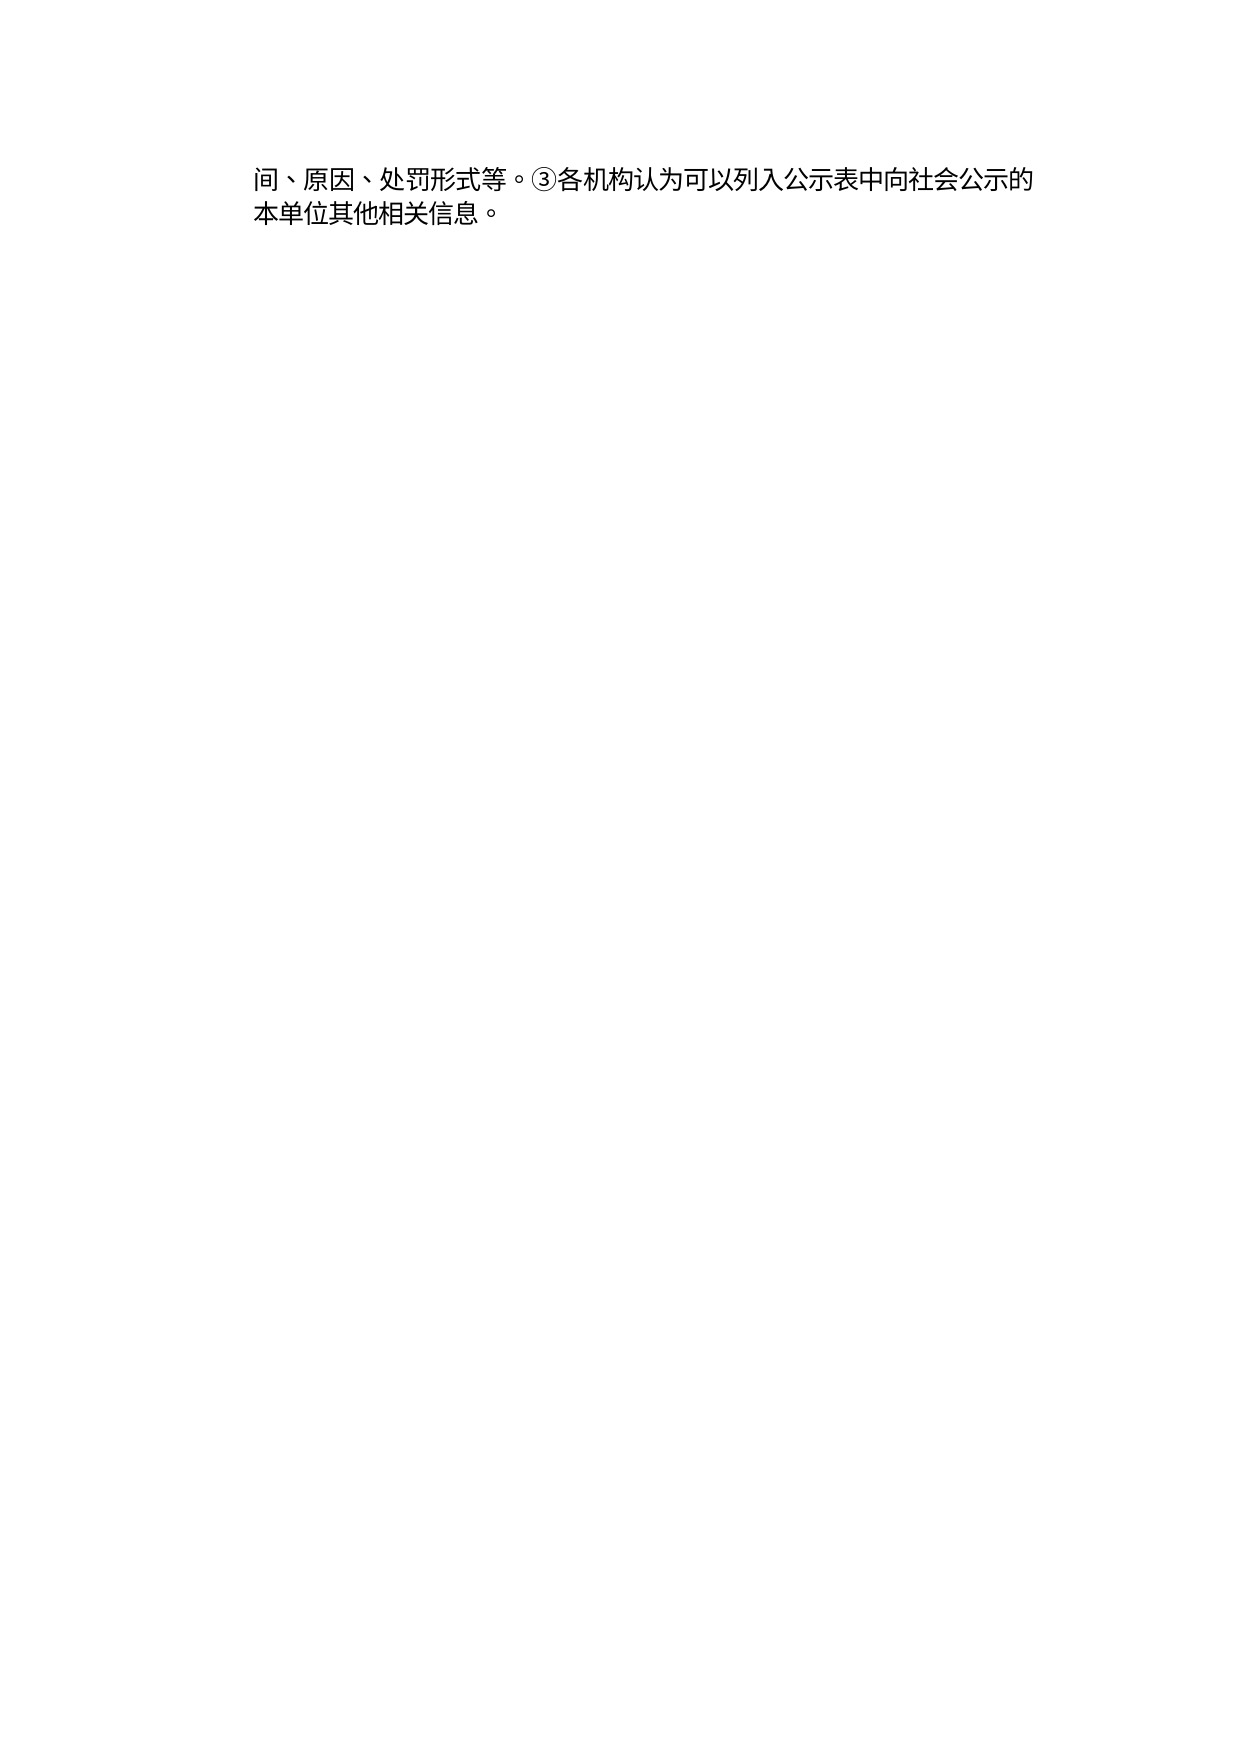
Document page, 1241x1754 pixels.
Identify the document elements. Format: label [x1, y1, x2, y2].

text [187, 162, 1053, 231]
